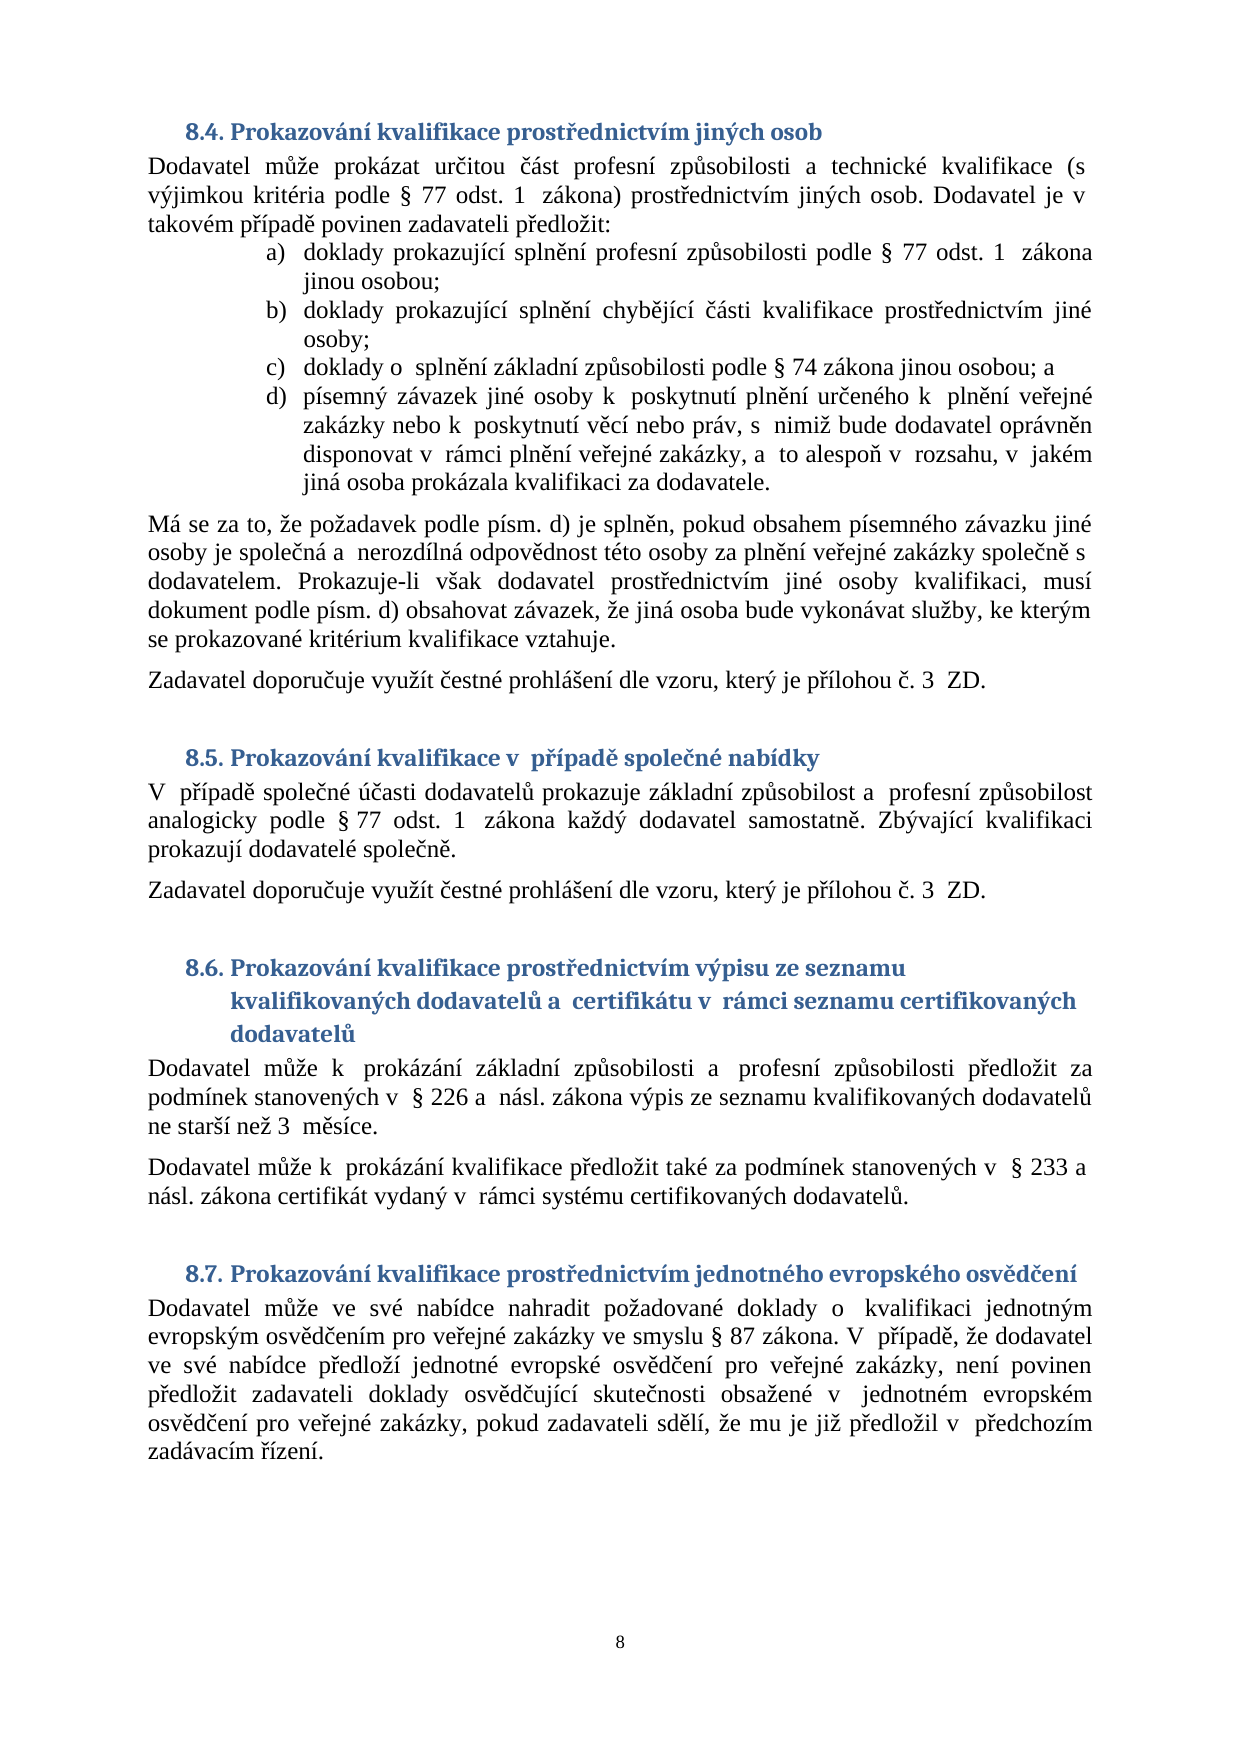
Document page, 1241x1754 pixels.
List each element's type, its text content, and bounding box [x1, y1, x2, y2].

subtitle Prokazování kvalifikace prostřednictvím výpisu ze seznamu kvalifikovaných dodavatelů a certifikátu v rámci seznamu certifikovaných dodavatelů [185, 954, 1093, 1049]
text Dodavatel může prokázat určitou část profesní způsobilosti a technické kvalifikace (s výjimkou kritéria podle § 77 odst. 1 zákona) prostřednictvím jiných osob. Dodavatel je v takovém případě povinen zadavateli předložit: [148, 151, 1093, 237]
text Dodavatel může k prokázání základní způsobilosti a profesní způsobilosti předložit za podmínek stanovených v § 226 a násl. zákona výpis ze seznamu kvalifikovaných dodavatelů ne starší než 3 měsíce. [148, 1053, 1093, 1139]
subtitle Prokazování kvalifikace prostřednictvím jiných osob [185, 118, 1093, 147]
list doklady prokazující splnění profesní způsobilosti podle § 77 odst. 1 zákona jinou osobou; [266, 237, 1093, 295]
text Zadavatel doporučuje využít čestné prohlášení dle vzoru, který je přílohou č. 3 ZD. [148, 876, 1093, 904]
text Dodavatel může k prokázání kvalifikace předložit také za podmínek stanovených v § 233 a násl. zákona certifikát vydaný v rámci systému certifikovaných dodavatelů. [148, 1152, 1093, 1209]
subtitle Prokazování kvalifikace v případě společné nabídky [185, 744, 1093, 772]
text Má se za to, že požadavek podle písm. d) je splněn, pokud obsahem písemného závazku jiné osoby je společná a nerozdílná odpovědnost této osoby za plnění veřejné zakázky společně s dodavatelem. Prokazuje-li však dodavatel prostřednictvím jiné osoby kvalifikaci, musí dokument podle písm. d) obsahovat závazek, že jiná osoba bude vykonávat služby, ke kterým se prokazované kritérium kvalifikace vztahuje. [148, 509, 1093, 652]
text V případě společné účasti dodavatelů prokazuje základní způsobilost a profesní způsobilost analogicky podle § 77 odst. 1 zákona každý dodavatel samostatně. Zbývající kvalifikaci prokazují dodavatelé společně. [148, 777, 1093, 863]
text Dodavatel může ve své nabídce nahradit požadované doklady o kvalifikaci jednotným evropským osvědčením pro veřejné zakázky ve smyslu § 87 zákona. V případě, že dodavatel ve své nabídce předloží jednotné evropské osvědčení pro veřejné zakázky, není povinen předložit zadavateli doklady osvědčující skutečnosti obsažené v jednotném evropském osvědčení pro veřejné zakázky, pokud zadavateli sdělí, že mu je již předložil v předchozím zadávacím řízení. [148, 1293, 1093, 1465]
text Zadavatel doporučuje využít čestné prohlášení dle vzoru, který je přílohou č. 3 ZD. [148, 665, 1093, 694]
list doklady o splnění základní způsobilosti podle § 74 zákona jinou osobou; a [266, 352, 1093, 381]
subtitle Prokazování kvalifikace prostřednictvím jednotného evropského osvědčení [185, 1259, 1093, 1288]
list písemný závazek jiné osoby k poskytnutí plnění určeného k plnění veřejné zakázky nebo k poskytnutí věcí nebo práv, s nimiž bude dodavatel oprávněn disponovat v rámci plnění veřejné zakázky, a to alespoň v rozsahu, v jakém jiná osoba prokázala kvalifikaci za dodavatele. [266, 381, 1093, 496]
list doklady prokazující splnění chybějící části kvalifikace prostřednictvím jiné osoby; [266, 295, 1093, 352]
